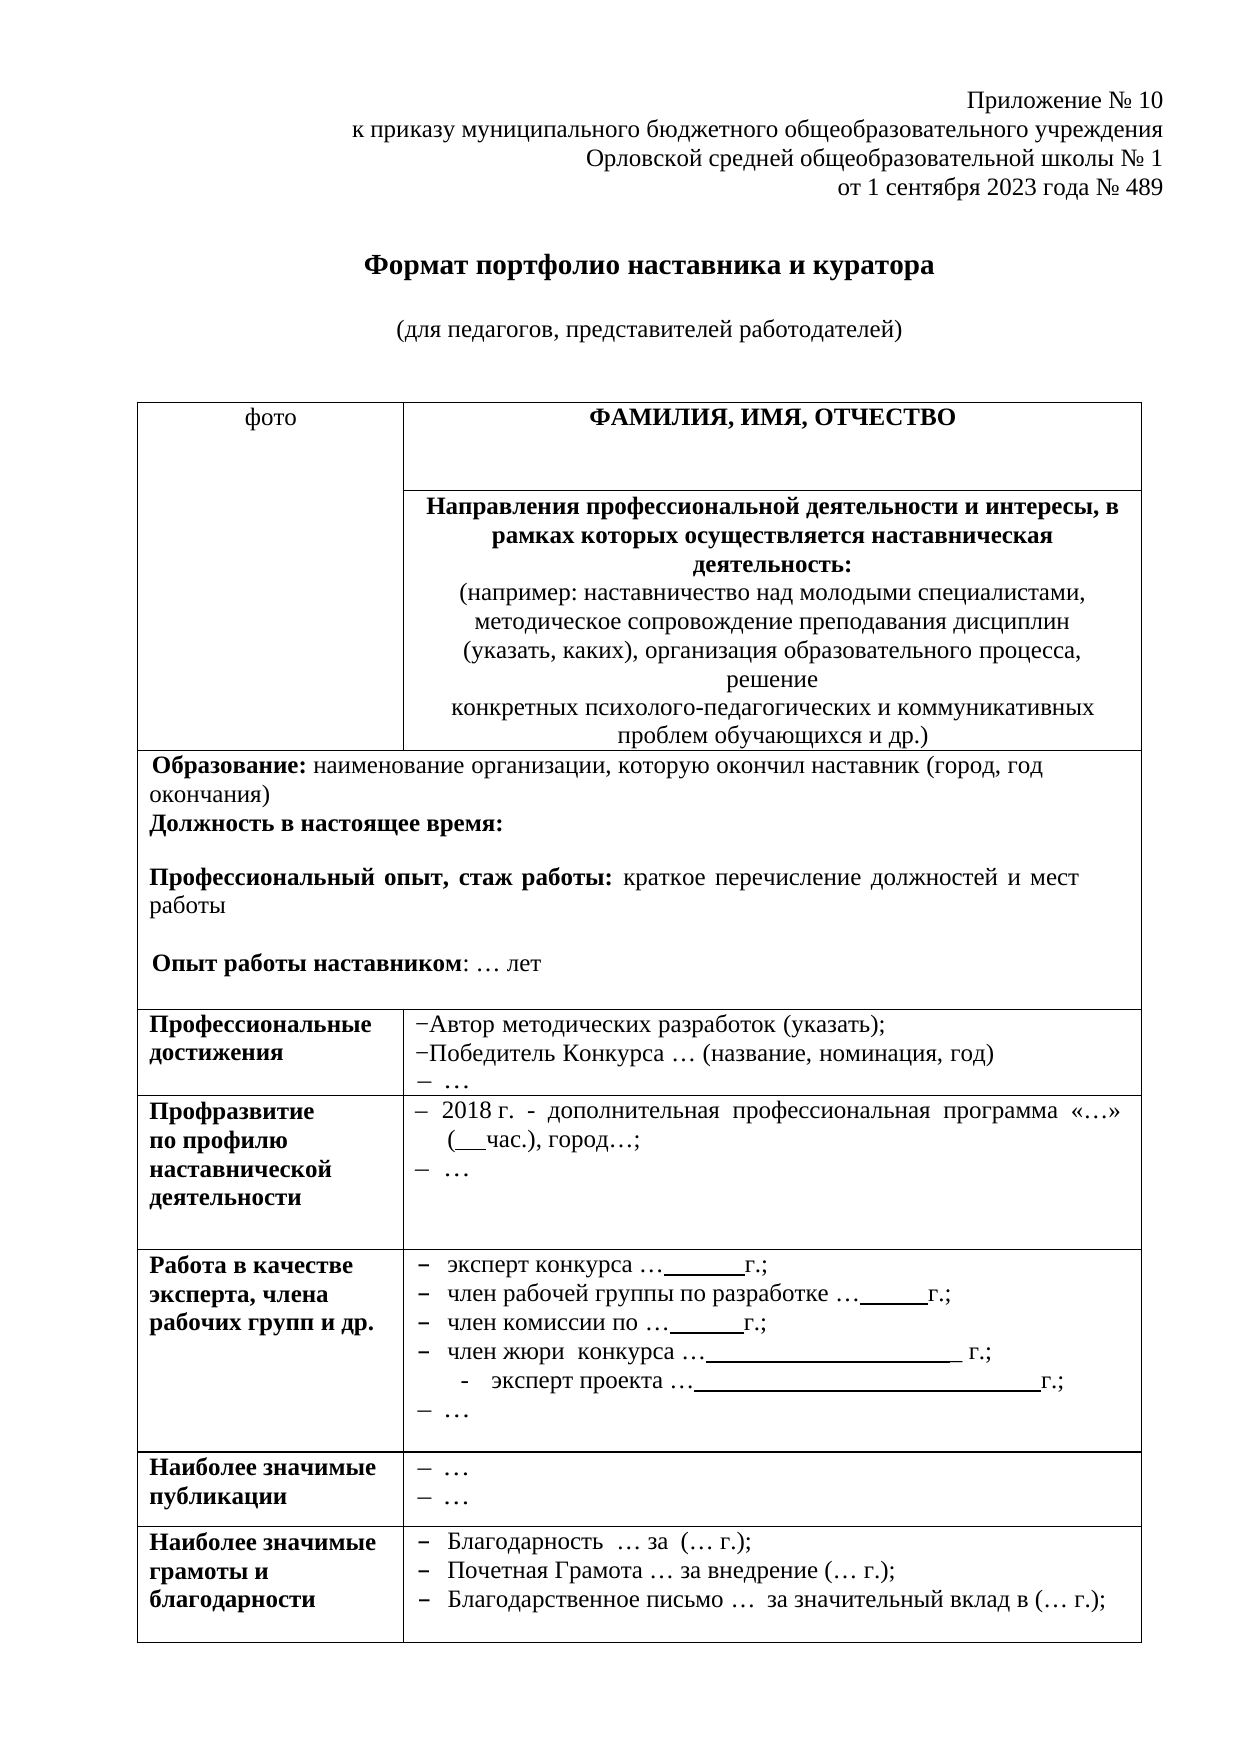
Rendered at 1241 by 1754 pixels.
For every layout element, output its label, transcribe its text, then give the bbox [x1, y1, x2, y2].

table_cell Работа в качестве эксперта, члена рабочих групп и др. [138, 1250, 403, 1451]
text Приложение № 10 [125, 85, 1163, 114]
table_cell Благодарность … за (… г.); Почетная Грамота … за внедрение (… г.); Благодарственное письмо … за значительный вклад в (… г.); [404, 1527, 1141, 1642]
table_cell Направления профессиональной деятельности и интересы, в рамках которых осуществляется наставническая деятельность: (например: наставничество над молодыми специалистами, методическое сопровождение преподавания дисциплин (указать, каких), организация образовательного процесса, решение конкретных психолого-педагогических и коммуникативных проблем обучающихся и др.) [404, 491, 1141, 749]
table_cell −Автор методических разработок (указать); −Победитель Конкурса … (название, номинация, год) – … [404, 1010, 1141, 1095]
text к приказу муниципального бюджетного общеобразовательного учреждения [125, 114, 1163, 143]
table_header фото [138, 403, 403, 749]
table_cell Наиболее значимые публикации [138, 1453, 403, 1526]
table_header ФАМИЛИЯ, ИМЯ, ОТЧЕСТВО [404, 403, 1141, 490]
table_cell – … – … [404, 1453, 1141, 1526]
table_cell Профразвитие по профилю наставнической деятельности [138, 1096, 403, 1249]
text от 1 сентября 2023 года № 489 [125, 172, 1163, 200]
table_cell – 2018 г. - дополнительная профессиональная программа «…» ( час.), город…; – … [404, 1096, 1141, 1249]
table_cell Образование: наименование организации, которую окончил наставник (город, год окончания) Должность в настоящее время: Профессиональный опыт, стаж работы: краткое перечисление должностей и мест работы Опыт работы наставником: … лет [138, 751, 1141, 1008]
text Орловской средней общеобразовательной школы № 1 [125, 143, 1163, 172]
subtitle Формат портфолио наставника и куратора [353, 248, 945, 281]
table_cell Профессиональные достижения [138, 1010, 403, 1095]
table_cell эксперт конкурса … г.; член рабочей группы по разработке … г.; член комиссии по … г.; член жюри конкурса … _ г.; - эксперт проекта … г.; – … [404, 1250, 1141, 1451]
text (для педагогов, представителей работодателей) [353, 310, 945, 344]
table_cell Наиболее значимые грамоты и благодарности [138, 1527, 403, 1642]
